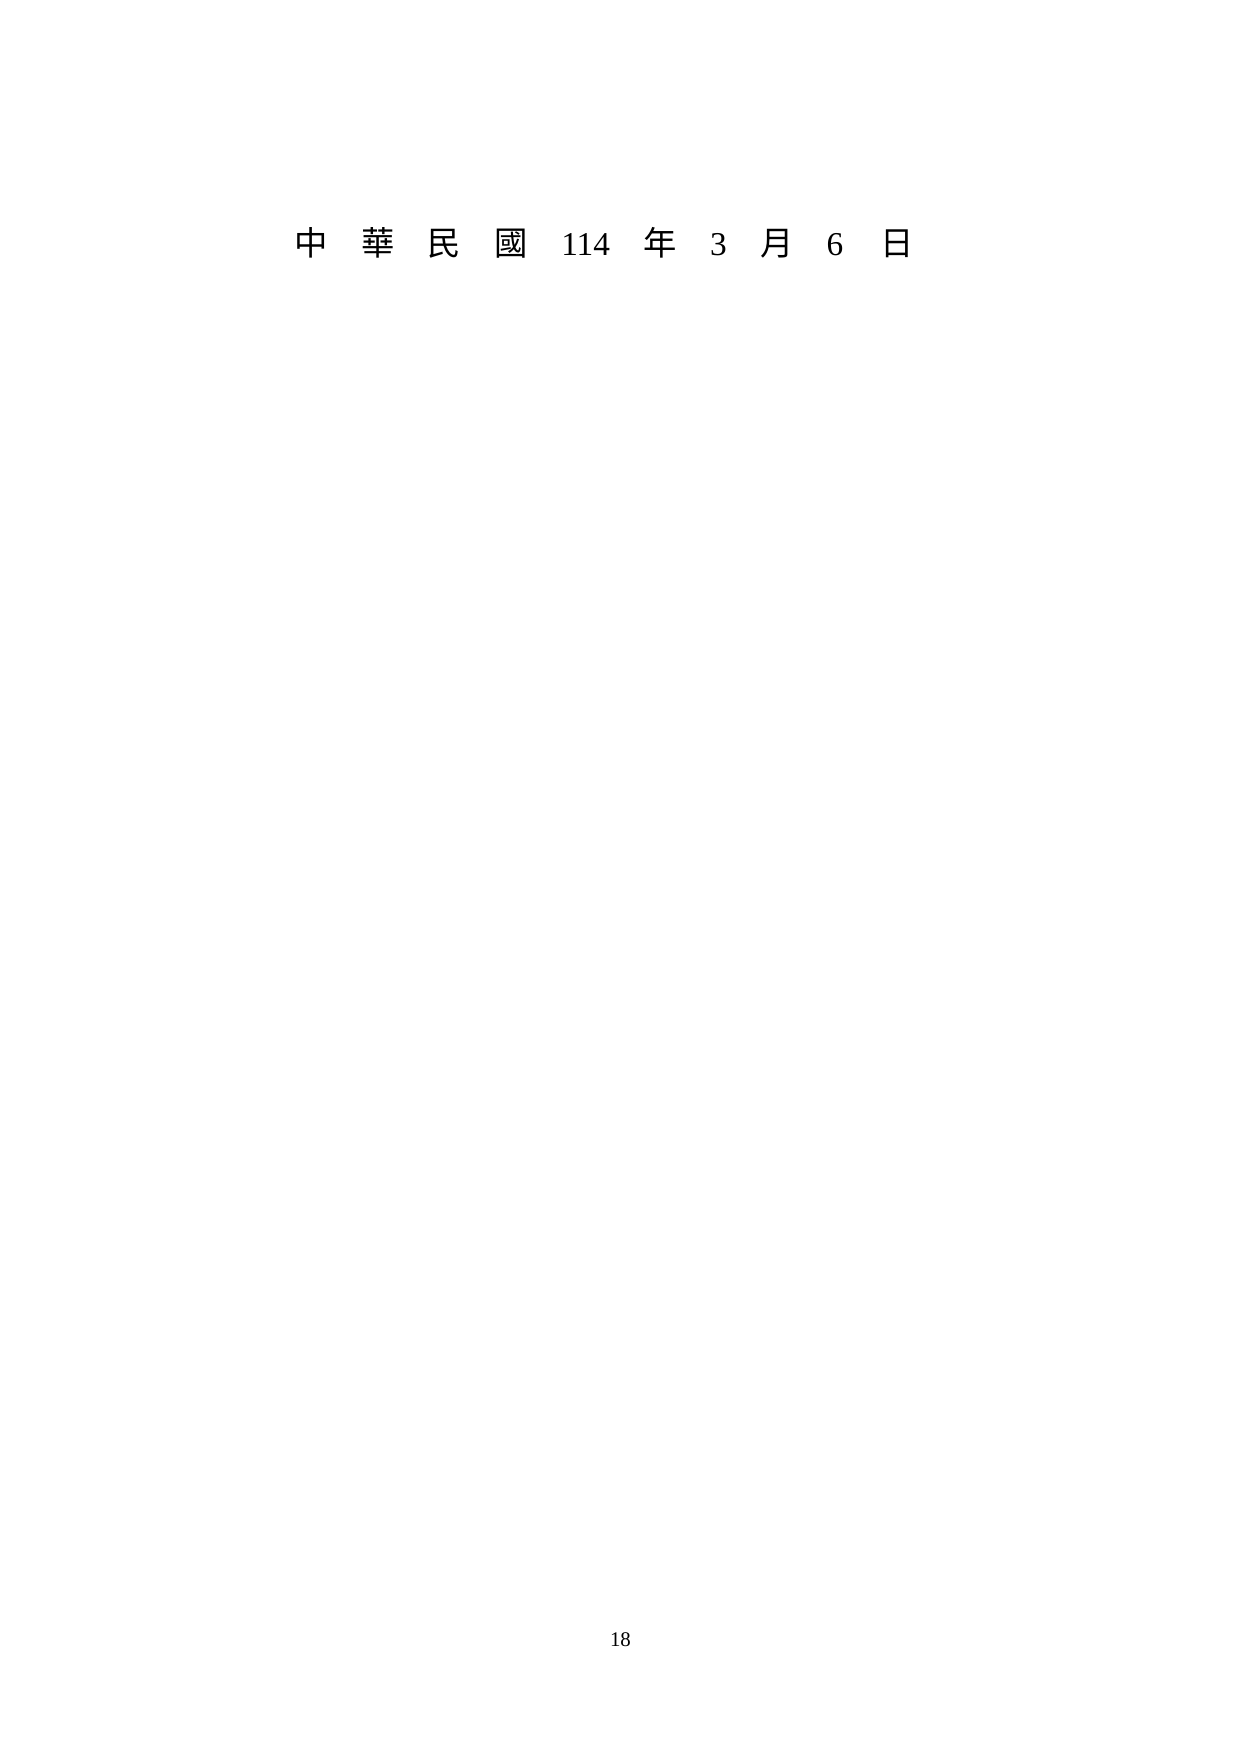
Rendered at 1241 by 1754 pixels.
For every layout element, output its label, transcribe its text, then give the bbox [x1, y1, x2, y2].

text 中 華 民 國 114 年 3 月 6 日 [153, 217, 1055, 265]
